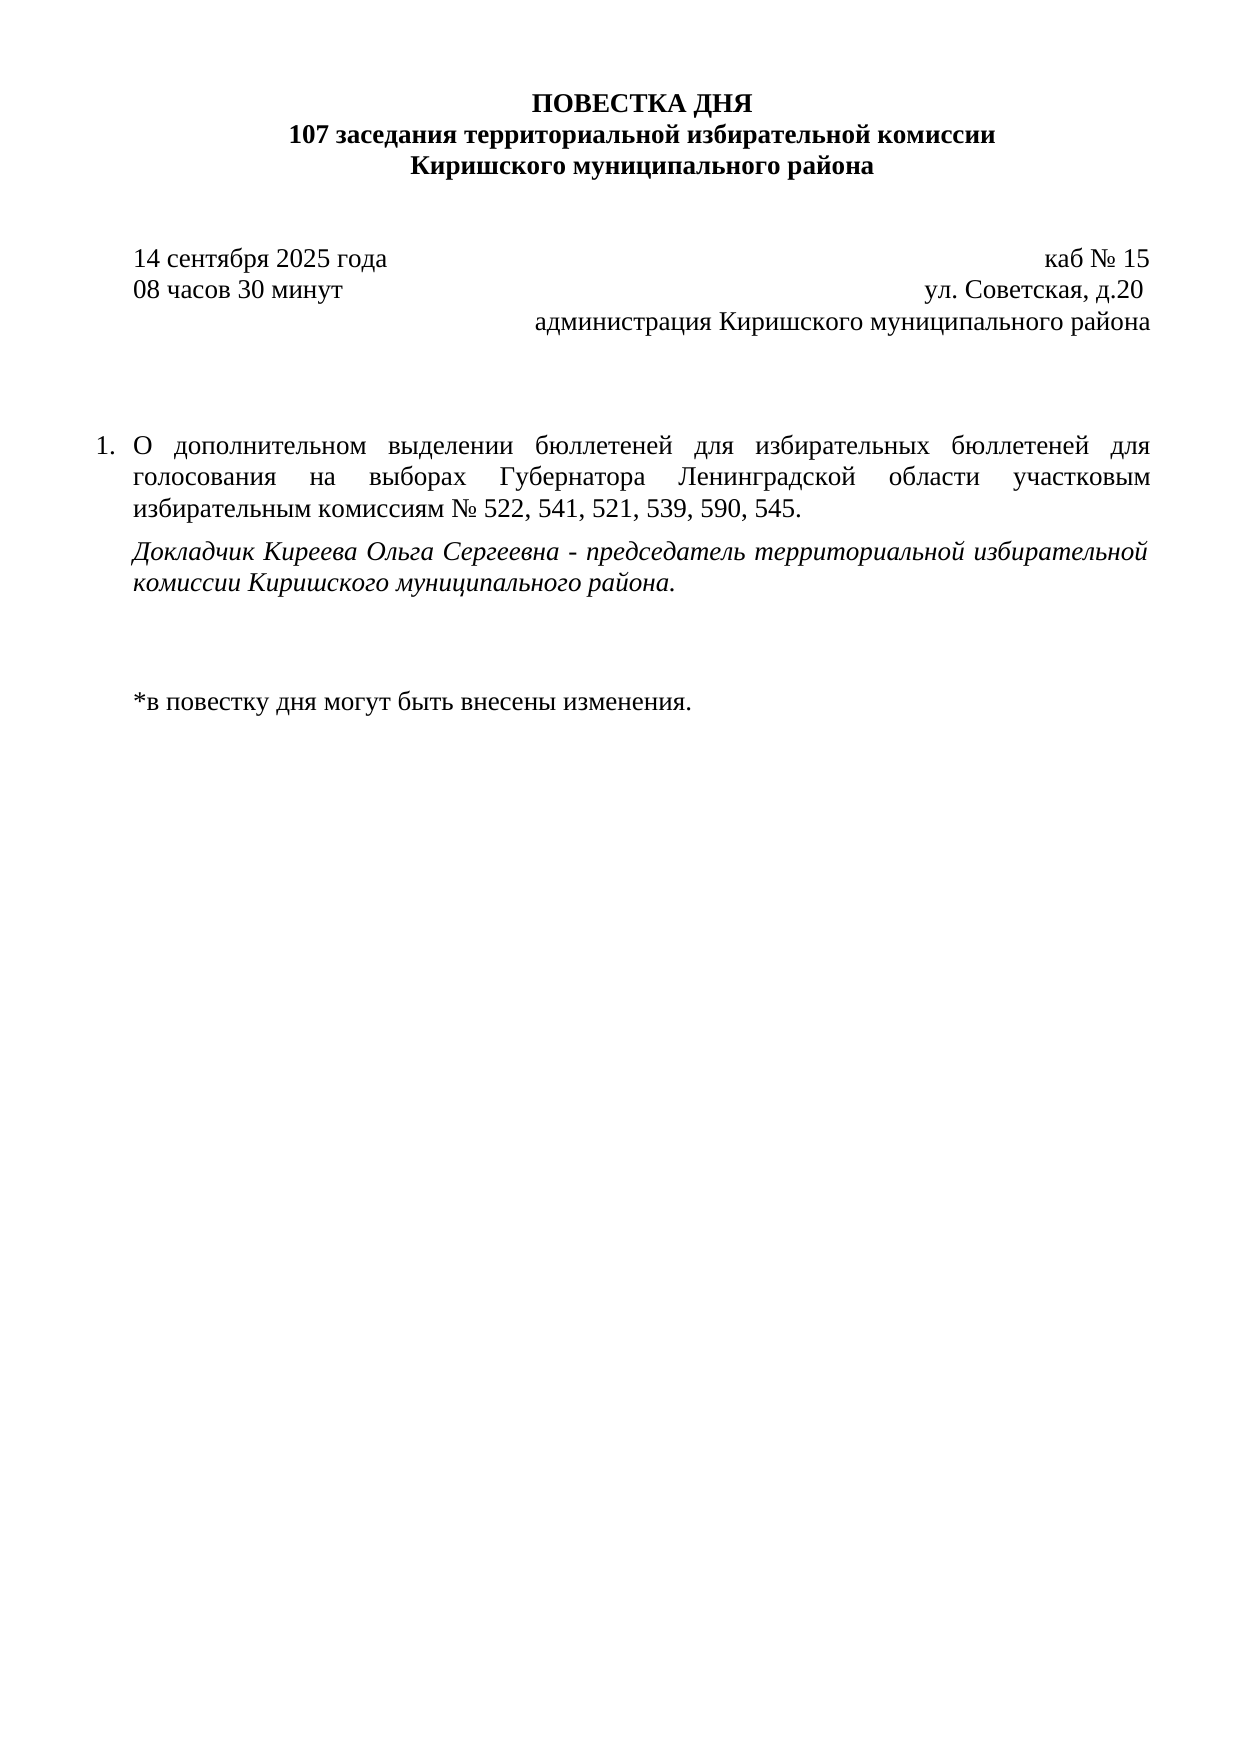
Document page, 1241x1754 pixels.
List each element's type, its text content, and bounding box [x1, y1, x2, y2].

text 08 часов 30 минут ул. Советская, д.20 [133, 274, 1152, 305]
text ПОВЕСТКА ДНЯ [133, 87, 1152, 118]
text Киришского муниципального района [133, 149, 1152, 180]
list О дополнительном выделении бюллетеней для избирательных бюллетеней для голосования на выборах Губернатора Ленинградской области участковым избирательным комиссиям № 522, 541, 521, 539, 590, 545. [95, 429, 1152, 523]
text 14 сентября 2025 года каб № 15 [133, 242, 1152, 274]
text администрация Киришского муниципального района [133, 305, 1152, 336]
text *в повестку дня могут быть внесены изменения. [133, 685, 1152, 716]
text 107 заседания территориальной избирательной комиссии [133, 118, 1152, 149]
text Докладчик Киреева Ольга Сергеевна - председатель территориальной избирательной комиссии Киришского муниципального района. [133, 535, 1152, 598]
